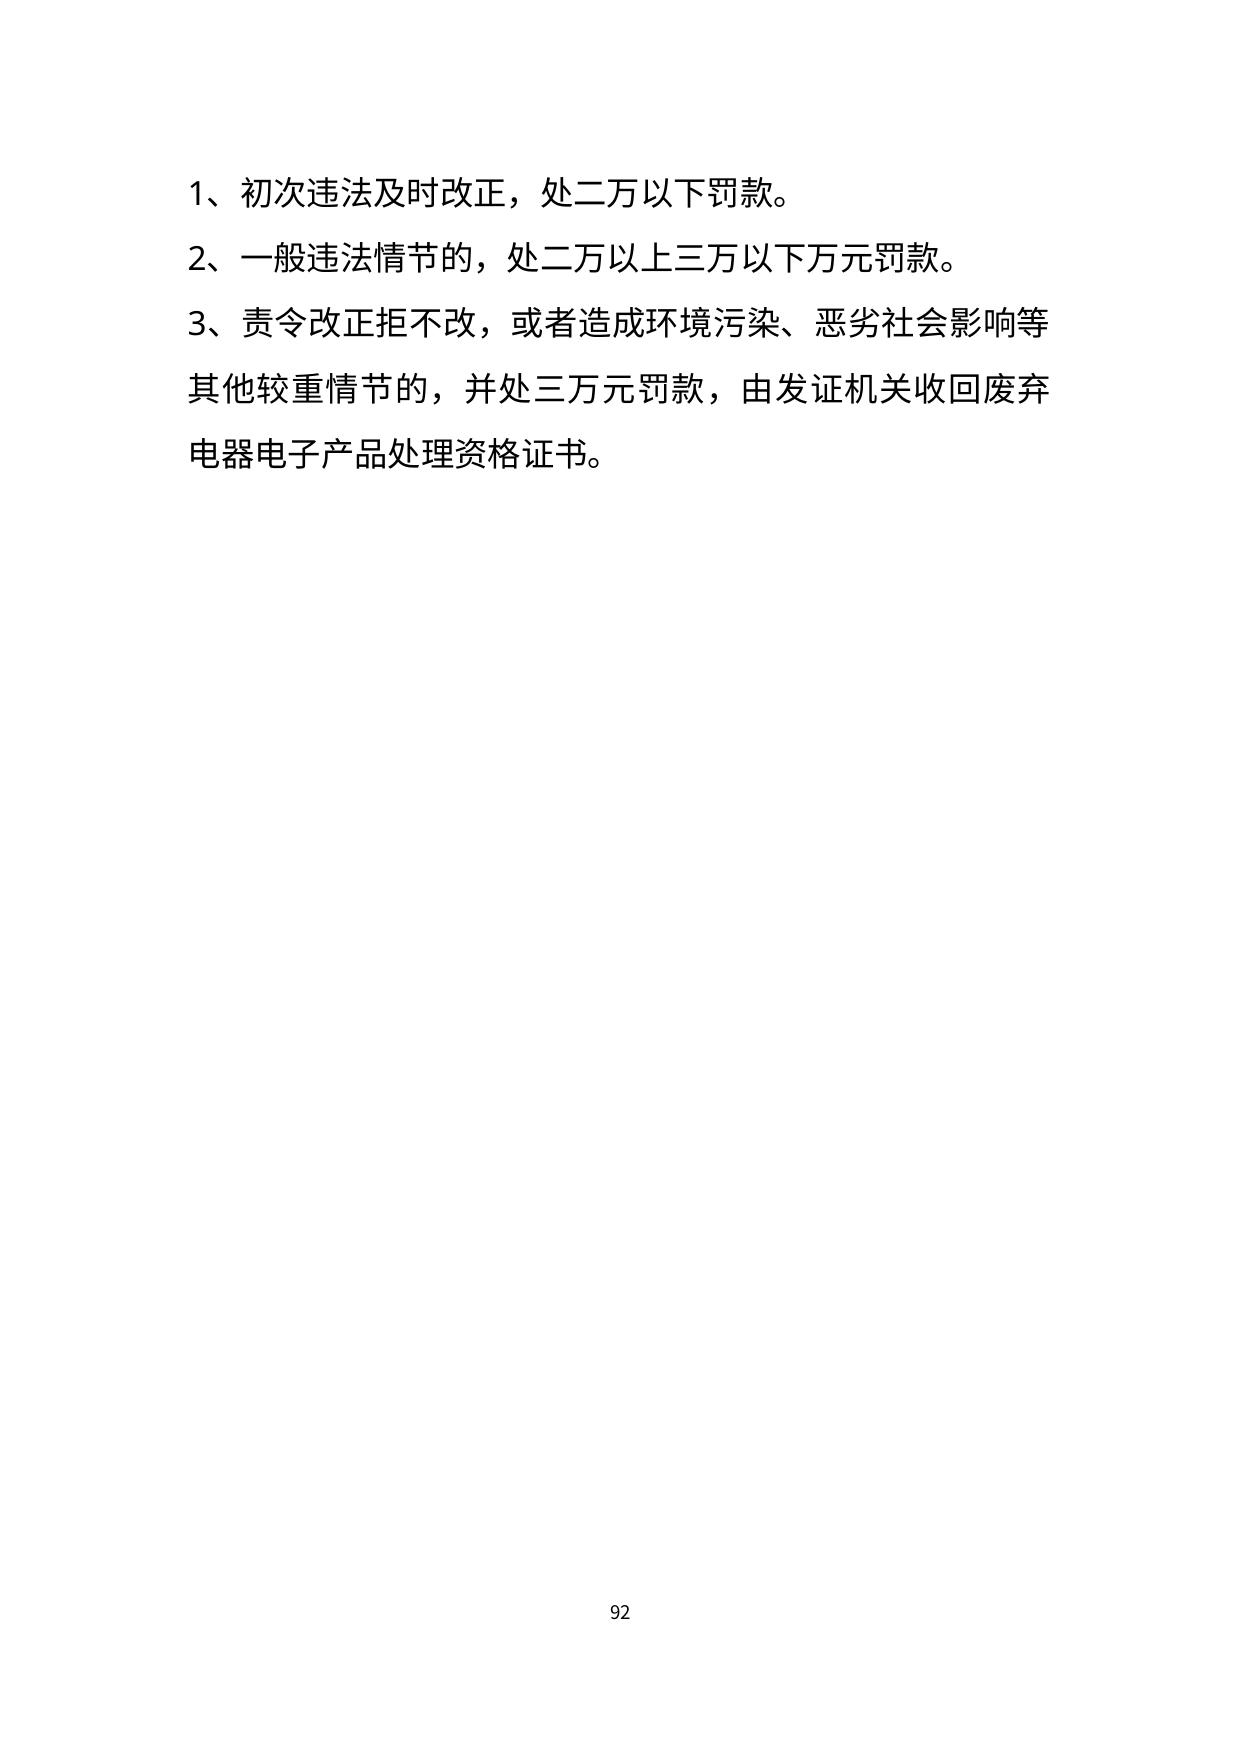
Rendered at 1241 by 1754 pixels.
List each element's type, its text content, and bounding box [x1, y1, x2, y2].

text 2、一般违法情节的，处二万以上三万以下万元罚款。 [187, 224, 1053, 289]
text 1、初次违法及时改正，处二万以下罚款。 [187, 159, 1053, 224]
text 3、责令改正拒不改，或者造成环境污染、恶劣社会影响等其他较重情节的，并处三万元罚款，由发证机关收回废弃电器电子产品处理资格证书。 [187, 289, 1053, 484]
